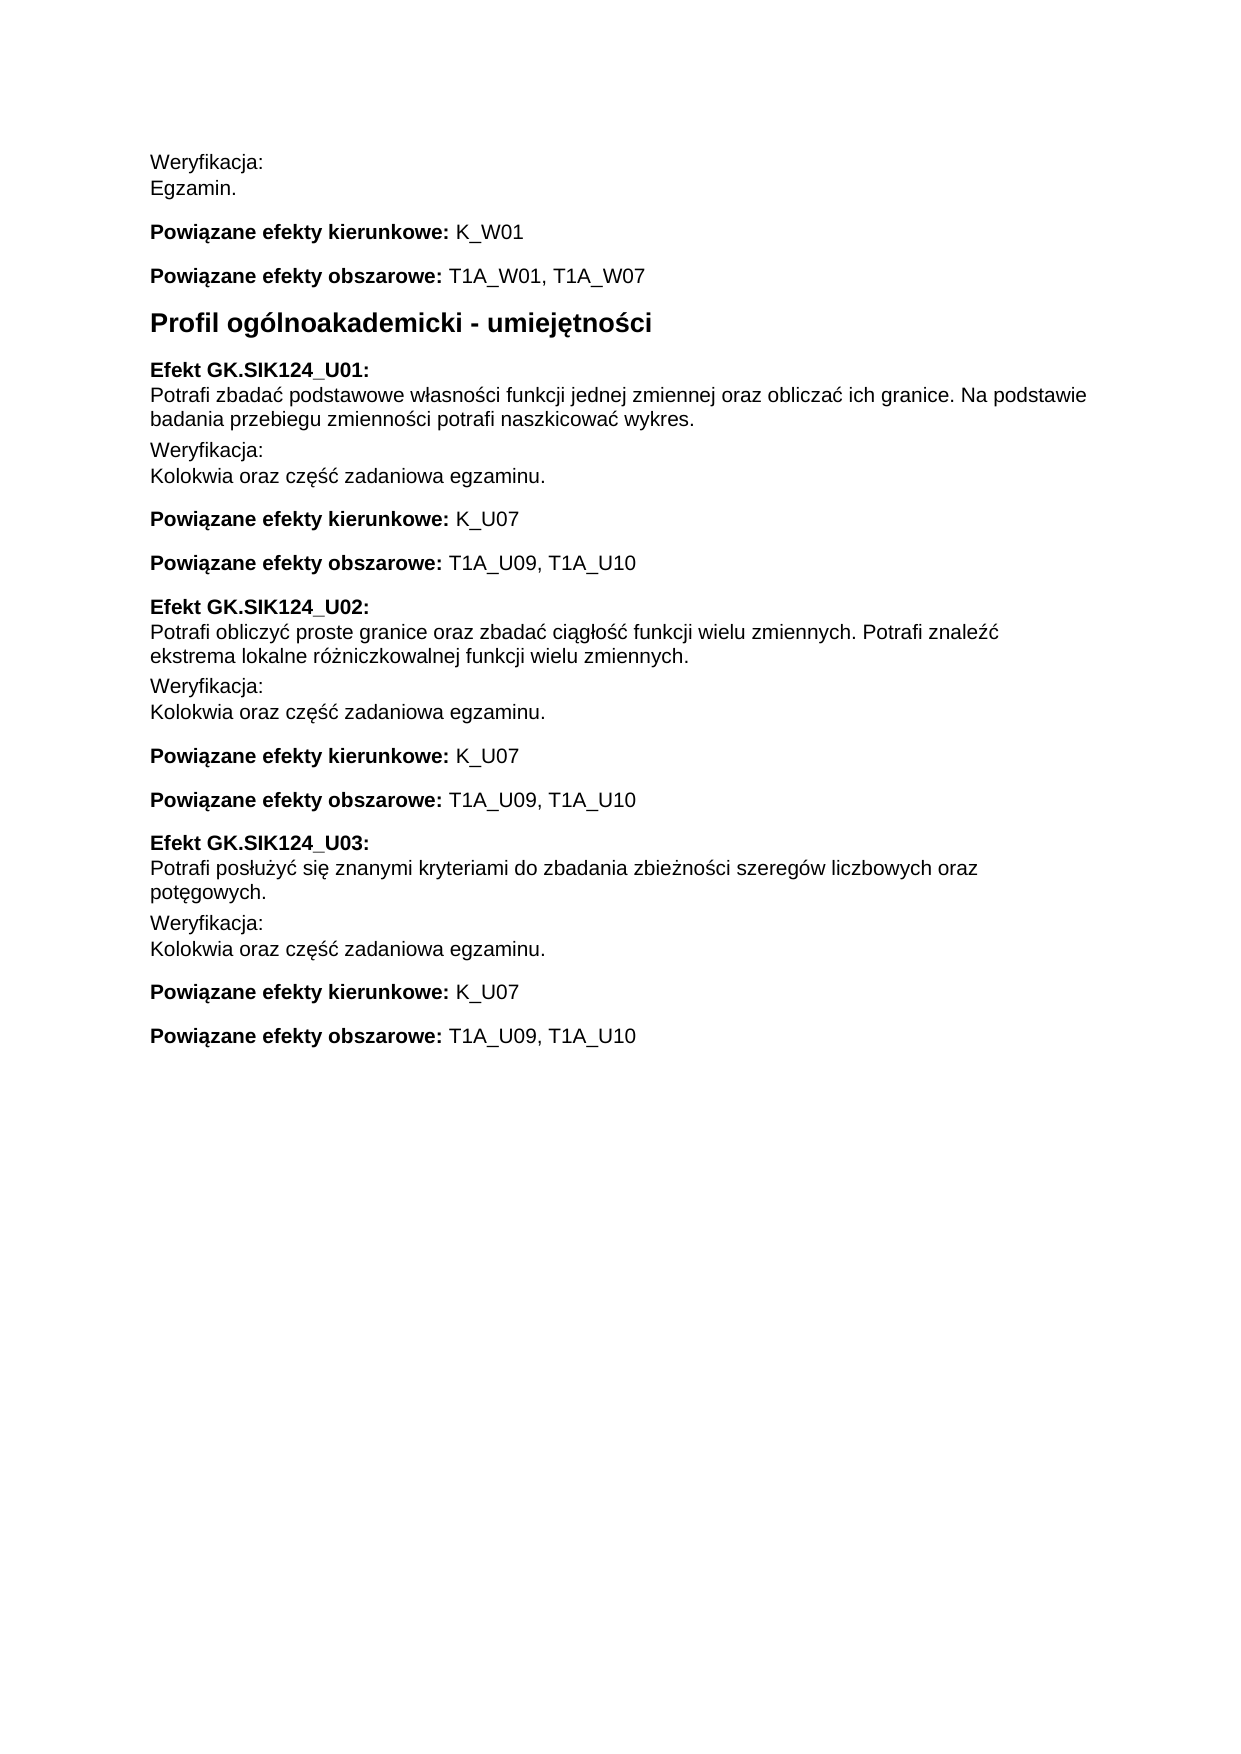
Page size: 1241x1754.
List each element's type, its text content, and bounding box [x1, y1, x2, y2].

text Powiązane efekty obszarowe: T1A_U09, T1A_U10 [150, 1024, 1090, 1048]
text Weryfikacja: [150, 437, 1090, 461]
text Weryfikacja: [150, 910, 1090, 934]
text Potrafi posłużyć się znanymi kryteriami do zbadania zbieżności szeregów liczbowych oraz potęgowych. [150, 856, 1090, 904]
text Powiązane efekty obszarowe: T1A_U09, T1A_U10 [150, 787, 1090, 811]
subtitle Profil ogólnoakademicki - umiejętności [150, 307, 1090, 338]
text Efekt GK.SIK124_U02: [150, 595, 1090, 619]
text Efekt GK.SIK124_U03: [150, 831, 1090, 855]
text Powiązane efekty kierunkowe: K_W01 [150, 220, 1090, 244]
text Powiązane efekty kierunkowe: K_U07 [150, 744, 1090, 768]
text Egzamin. [150, 176, 1090, 200]
text Powiązane efekty kierunkowe: K_U07 [150, 980, 1090, 1004]
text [150, 263, 1090, 287]
text Powiązane efekty kierunkowe: K_U07 [150, 507, 1090, 531]
text Kolokwia oraz część zadaniowa egzaminu. [150, 936, 1090, 960]
text Weryfikacja: [150, 674, 1090, 698]
text Powiązane efekty obszarowe: T1A_U09, T1A_U10 [150, 551, 1090, 575]
text Potrafi zbadać podstawowe własności funkcji jednej zmiennej oraz obliczać ich granice. Na podstawie badania przebiegu zmienności potrafi naszkicować wykres. [150, 383, 1090, 431]
text Kolokwia oraz część zadaniowa egzaminu. [150, 700, 1090, 724]
text Efekt GK.SIK124_U01: [150, 358, 1090, 382]
text Potrafi obliczyć proste granice oraz zbadać ciągłość funkcji wielu zmiennych. Potrafi znaleźć ekstrema lokalne różniczkowalnej funkcji wielu zmiennych. [150, 620, 1090, 668]
text Kolokwia oraz część zadaniowa egzaminu. [150, 463, 1090, 487]
text Weryfikacja: [150, 150, 1090, 174]
